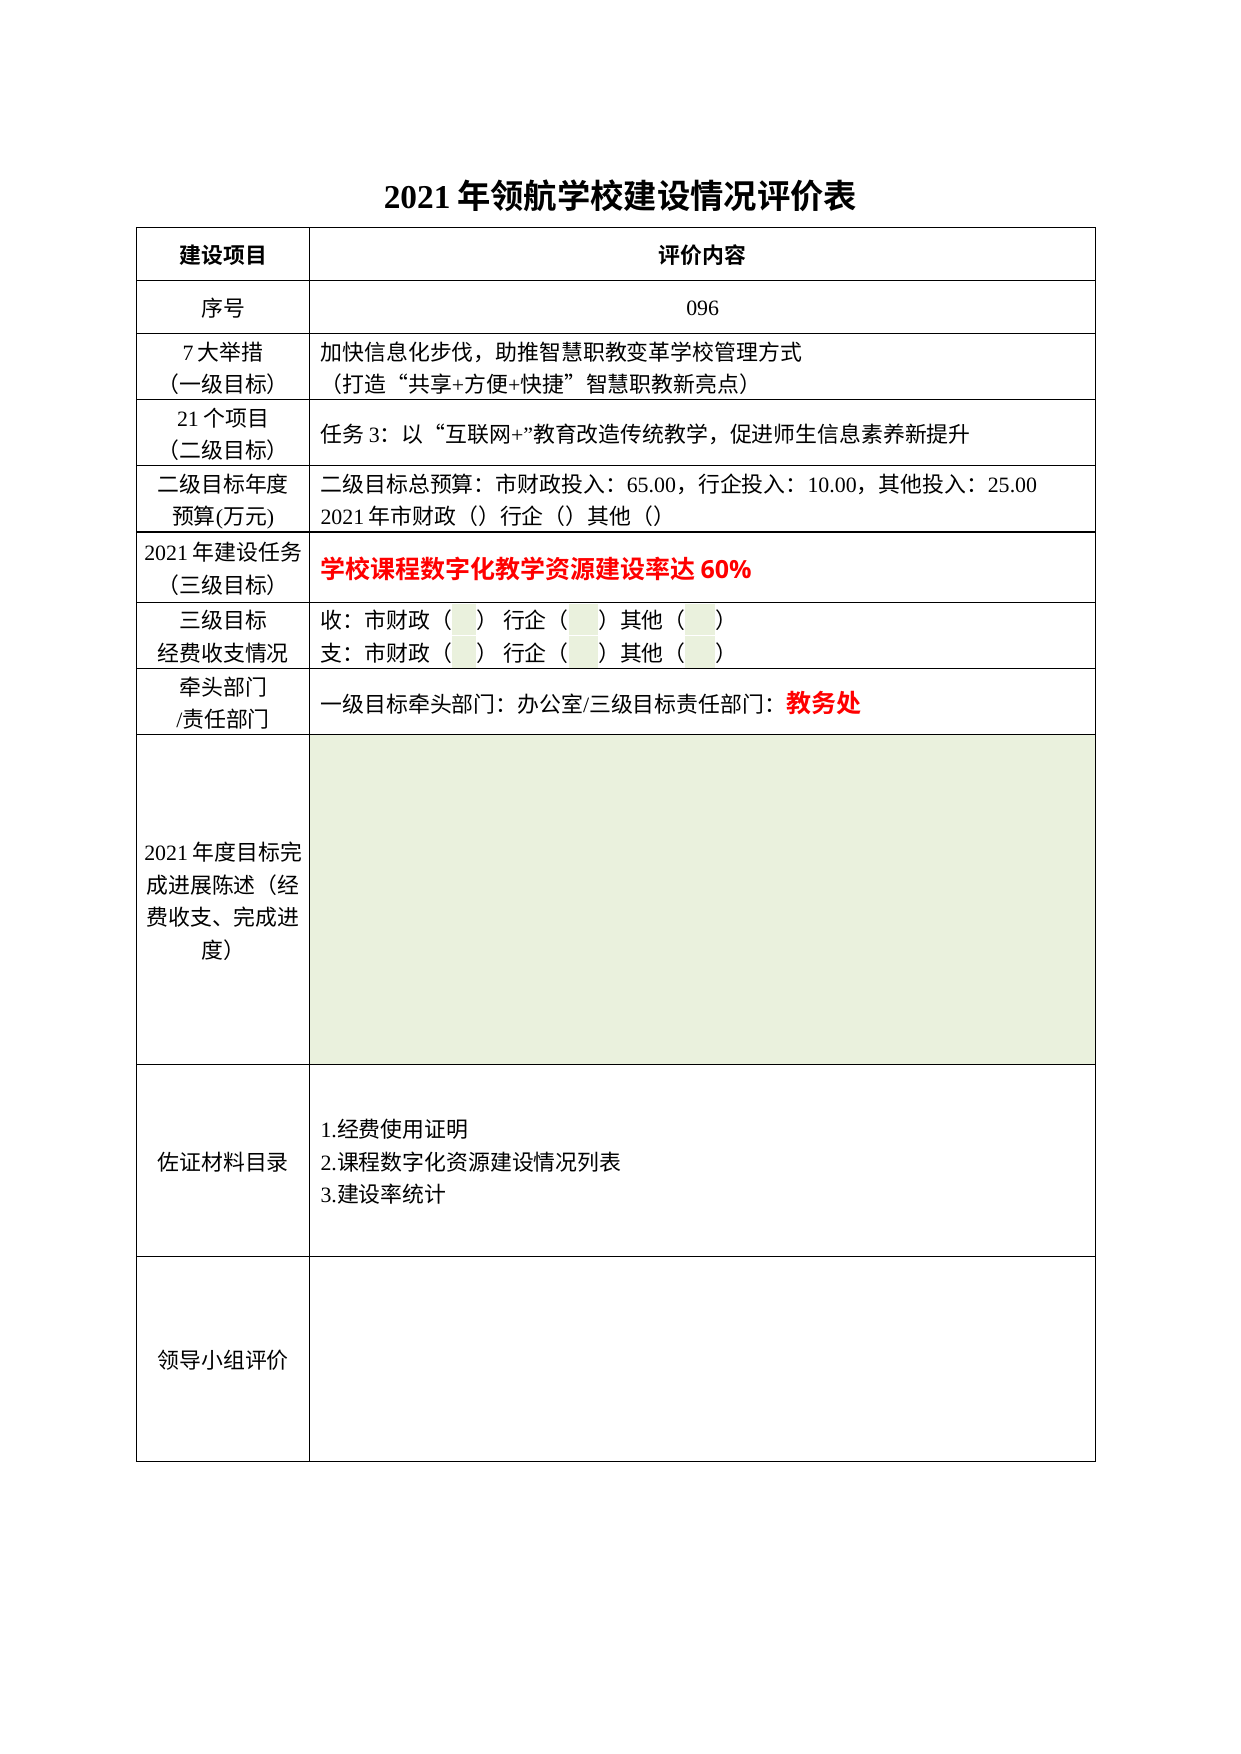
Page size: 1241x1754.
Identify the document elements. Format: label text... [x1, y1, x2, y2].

text 2021年领航学校建设情况评价表 [148, 162, 1092, 227]
table_header 建设项目 [137, 228, 309, 280]
table_cell [310, 1257, 1095, 1461]
table_cell 2021年度目标完成进展陈述（经费收支、完成进度） [137, 735, 309, 1064]
table_cell 任务3：以“互联网+”教育改造传统教学，促进师生信息素养新提升 [310, 400, 1095, 465]
table_cell 牵头部门 /责任部门 [137, 669, 309, 734]
table_cell 佐证材料目录 [137, 1065, 309, 1256]
table_cell 21个项目 （二级目标） [137, 400, 309, 465]
table_cell [310, 735, 1095, 1064]
table_cell 收：市财政（ ） 行企（ ）其他（ ） 支：市财政（ ） 行企（ ）其他（ ） [310, 603, 1095, 668]
table_cell 096 [310, 281, 1095, 333]
table_cell 7大举措 （一级目标） [137, 334, 309, 399]
table_cell 二级目标年度 预算(万元) [137, 466, 309, 531]
table_cell 一级目标牵头部门：办公室/三级目标责任部门：教务处 [310, 669, 1095, 734]
table_header 评价内容 [310, 228, 1095, 280]
table_cell 1.经费使用证明 2.课程数字化资源建设情况列表 3.建设率统计 [310, 1065, 1095, 1256]
table_cell 序号 [137, 281, 309, 333]
table_cell 加快信息化步伐，助推智慧职教变革学校管理方式 （打造“共享+方便+快捷”智慧职教新亮点） [310, 334, 1095, 399]
table_cell 三级目标 经费收支情况 [137, 603, 309, 668]
table_cell 领导小组评价 [137, 1257, 309, 1461]
table_cell 二级目标总预算：市财政投入：65.00，行企投入：10.00，其他投入：25.00 2021年市财政（）行企（）其他（） [310, 466, 1095, 531]
table_cell 2021年建设任务 （三级目标） [137, 533, 309, 602]
table_cell 学校课程数字化教学资源建设率达60% [310, 533, 1095, 602]
